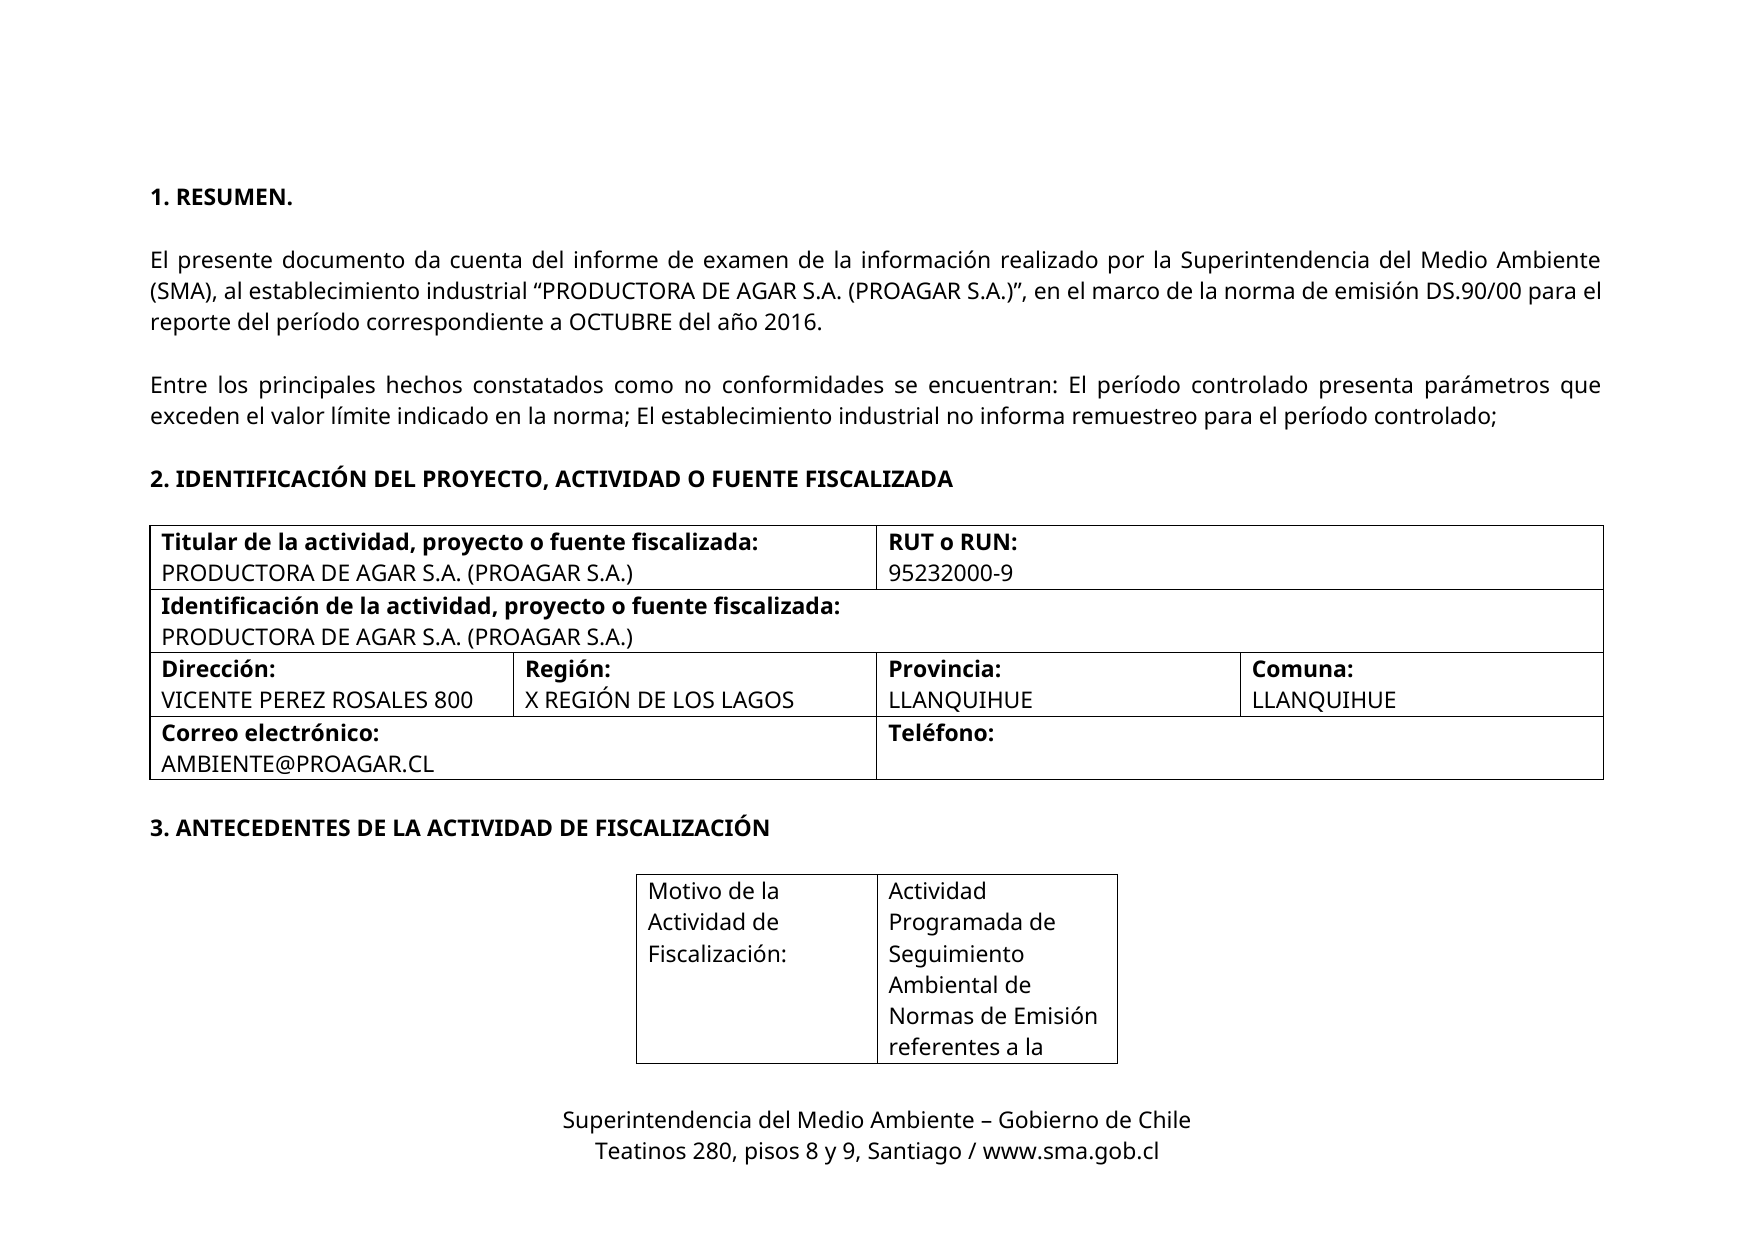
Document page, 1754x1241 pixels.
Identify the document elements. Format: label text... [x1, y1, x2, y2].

text 2. IDENTIFICACIÓN DEL PROYECTO, ACTIVIDAD O FUENTE FISCALIZADA [150, 431, 1604, 494]
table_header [878, 875, 1117, 1062]
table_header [637, 875, 877, 1062]
text 3. ANTECEDENTES DE LA ACTIVIDAD DE FISCALIZACIÓN [150, 780, 1604, 843]
table_cell Dirección: VICENTE PEREZ ROSALES 800 [151, 653, 513, 716]
text Entre los principales hechos constatados como no conformidades se encuentran: El período controlado presenta parámetros que exceden el valor límite indicado en la norma; El establecimiento industrial no informa remuestreo para el período controlado; [150, 337, 1604, 431]
text 1. RESUMEN. [150, 150, 1604, 212]
table_cell Comuna: LLANQUIHUE [1241, 653, 1603, 716]
text El presente documento da cuenta del informe de examen de la información realizado por la Superintendencia del Medio Ambiente (SMA), al establecimiento industrial “PRODUCTORA DE AGAR S.A. (PROAGAR S.A.)”, en el marco de la norma de emisión DS.90/00 para el reporte del período correspondiente a OCTUBRE del año 2016. [150, 212, 1604, 337]
table_cell Correo electrónico: AMBIENTE@PROAGAR.CL [151, 717, 876, 779]
table_cell Provincia: LLANQUIHUE [877, 653, 1240, 716]
table_cell Región: X REGIÓN DE LOS LAGOS [514, 653, 876, 716]
table_cell Teléfono: [877, 717, 1603, 779]
table_header Titular de la actividad, proyecto o fuente fiscalizada: PRODUCTORA DE AGAR S.A. (PROAGAR S.A.) [151, 526, 876, 588]
table_cell Identificación de la actividad, proyecto o fuente fiscalizada: PRODUCTORA DE AGAR S.A. (PROAGAR S.A.) [151, 590, 1603, 652]
table_header RUT o RUN: 95232000-9 [877, 526, 1603, 588]
